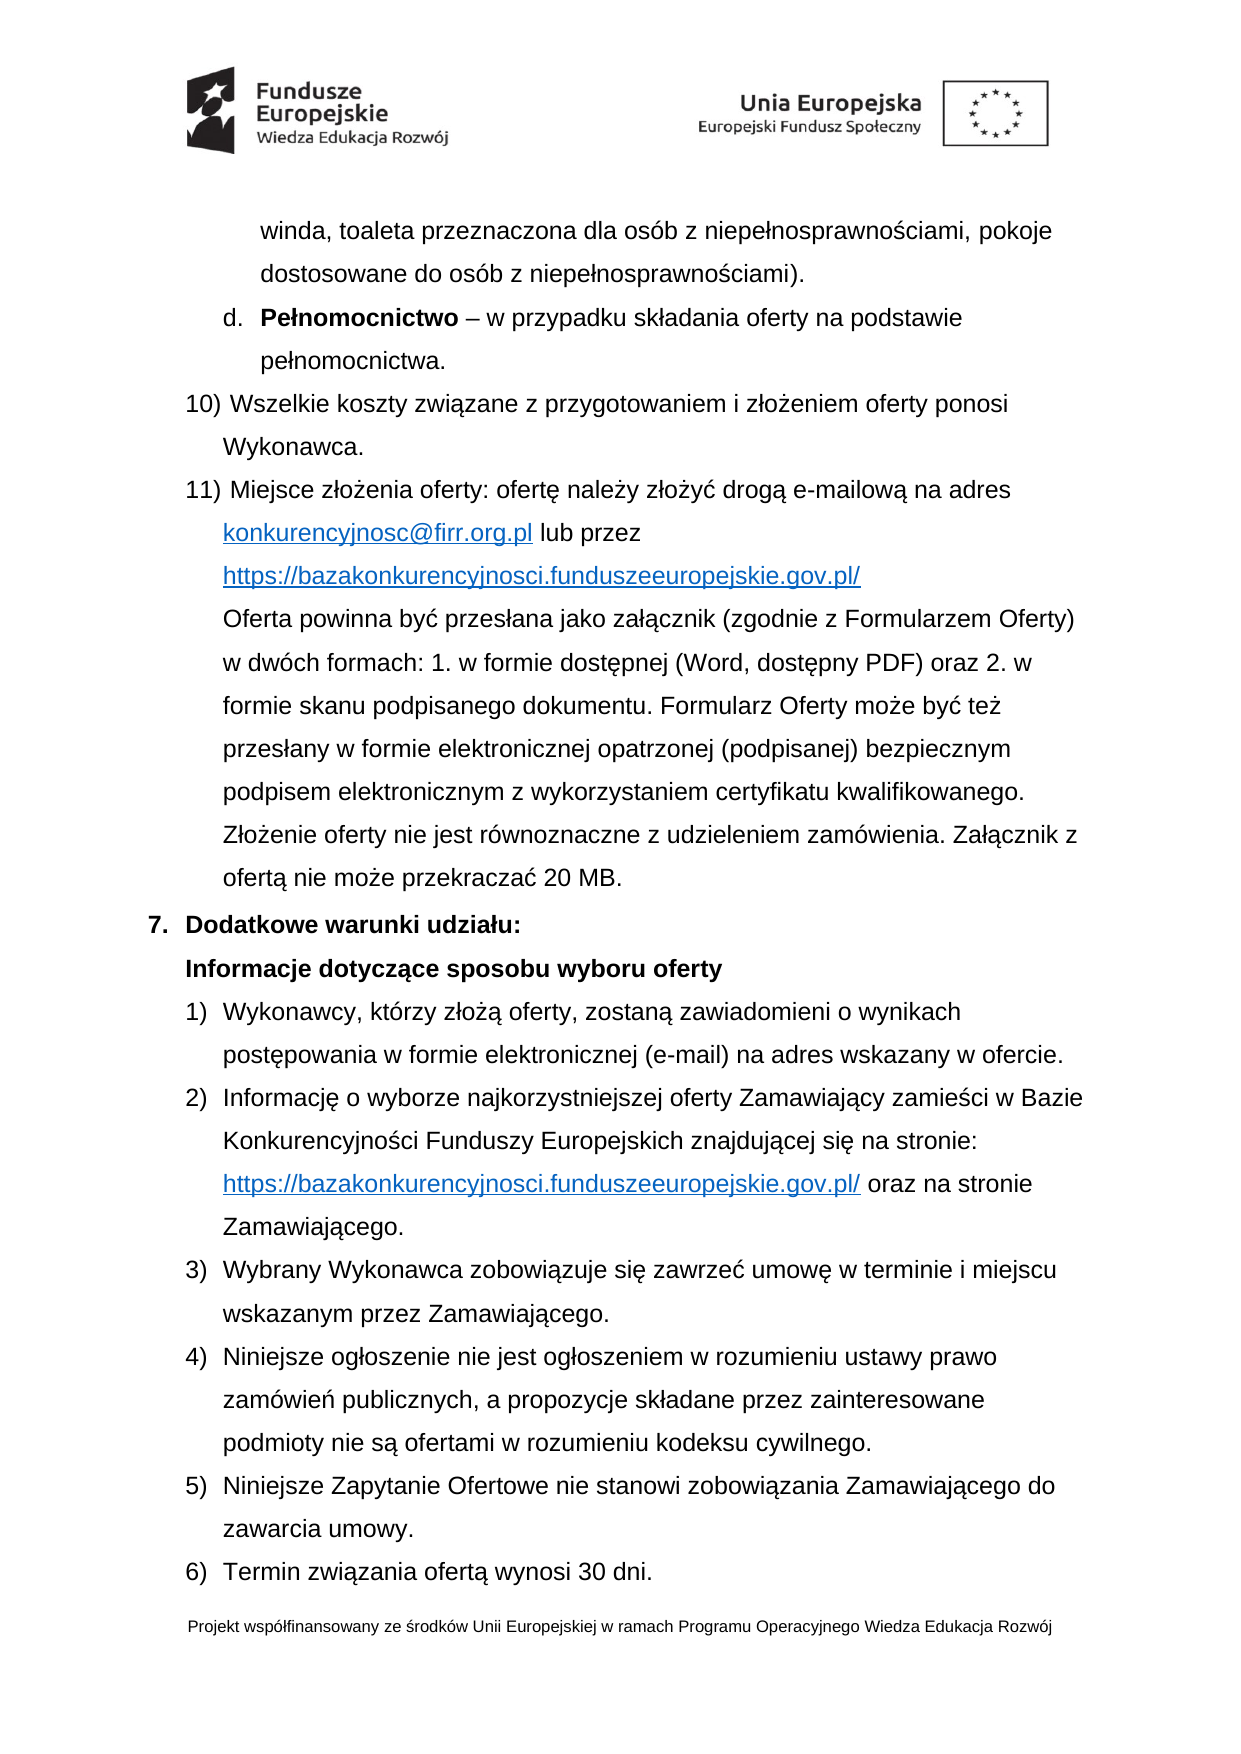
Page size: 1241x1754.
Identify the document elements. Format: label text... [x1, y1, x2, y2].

list Informację o wyborze najkorzystniejszej oferty Zamawiający zamieści w Bazie Konkurencyjności Funduszy Europejskich znajdującej się na stronie: https://bazakonkurencyjnosci.funduszeeuropejskie.gov.pl/ oraz na stronie Zamawiającego. [185, 1083, 1093, 1241]
list Oferta powinna być przesłana jako załącznik (zgodnie z Formularzem Oferty) w dwóch formach: 1. w formie dostępnej (Word, dostępny PDF) oraz 2. w formie skanu podpisanego dokumentu. Formularz Oferty może być też przesłany w formie elektronicznej opatrzonej (podpisanej) bezpiecznym podpisem elektronicznym z wykorzystaniem certyfikatu kwalifikowanego. Złożenie oferty nie jest równoznaczne z udzieleniem zamówienia. Załącznik z ofertą nie może przekraczać 20 MB. [223, 604, 1093, 892]
list Wykonawcy, którzy złożą oferty, zostaną zawiadomieni o wynikach postępowania w formie elektronicznej (e-mail) na adres wskazany w ofercie. [185, 997, 1093, 1068]
list Miejsce złożenia oferty: ofertę należy złożyć drogą e-mailową na adres konkurencyjnosc@firr.org.pl lub przez https://bazakonkurencyjnosci.funduszeeuropejskie.gov.pl/ [185, 475, 1093, 590]
subtitle Dodatkowe warunki udziału: [148, 910, 1093, 939]
list Informacje dotyczące sposobu wyboru oferty [185, 953, 1093, 982]
list Wszelkie koszty związane z przygotowaniem i złożeniem oferty ponosi Wykonawca. [185, 389, 1093, 461]
list Termin związania ofertą wynosi 30 dni. [185, 1557, 1093, 1586]
list Wybrany Wykonawca zobowiązuje się zawrzeć umowę w terminie i miejscu wskazanym przez Zamawiającego. [185, 1255, 1093, 1327]
list Pełnomocnictwo – w przypadku składania oferty na podstawie pełnomocnictwa. [223, 302, 1093, 374]
list Niniejsze ogłoszenie nie jest ogłoszeniem w rozumieniu ustawy prawo zamówień publicznych, a propozycje składane przez zainteresowane podmioty nie są ofertami w rozumieniu kodeksu cywilnego. [185, 1342, 1093, 1457]
list Niniejsze Zapytanie Ofertowe nie stanowi zobowiązania Zamawiającego do zawarcia umowy. [185, 1471, 1093, 1543]
picture [163, 44, 1077, 174]
